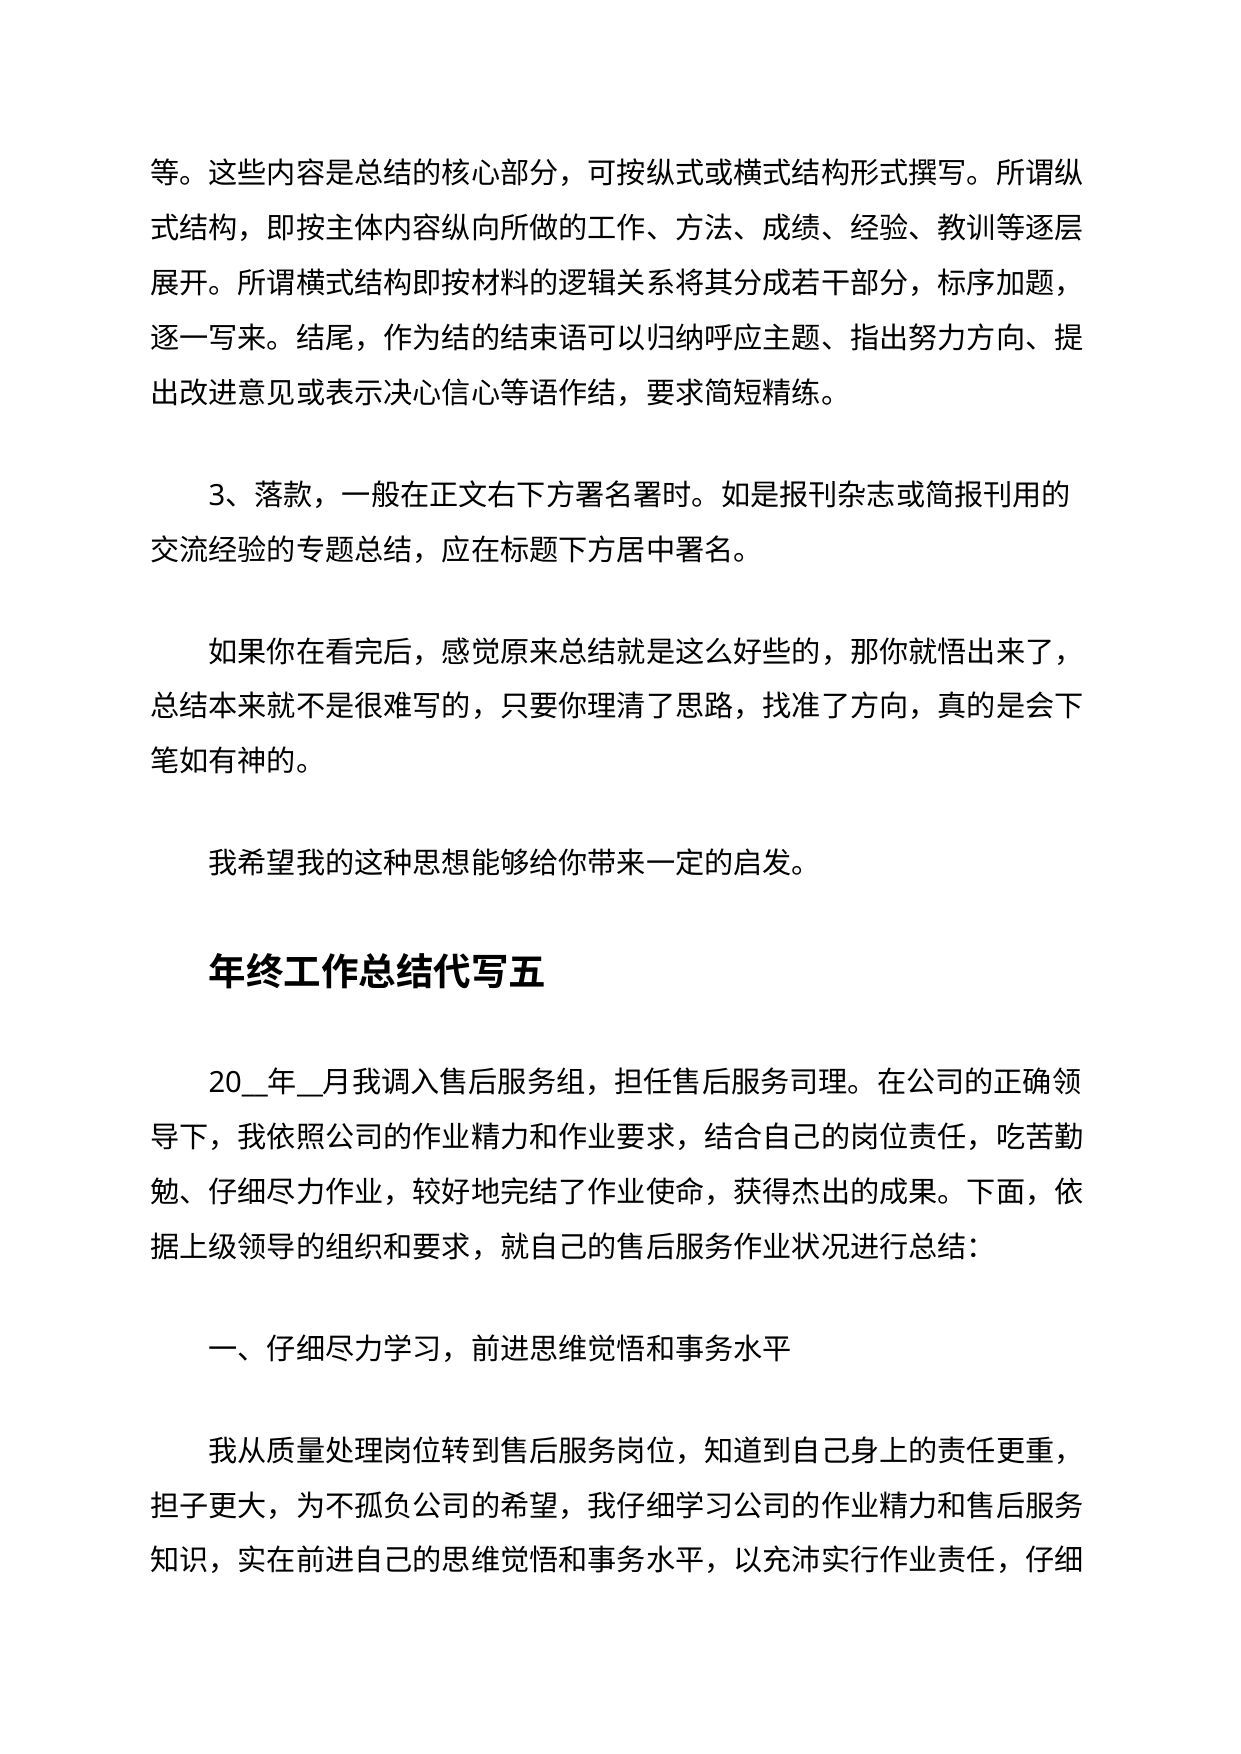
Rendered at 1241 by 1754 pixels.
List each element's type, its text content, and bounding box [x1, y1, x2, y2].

text 3、落款，一般在正文右下方署名署时。如是报刊杂志或简报刊用的交流经验的专题总结，应在标题下方居中署名。 [150, 471, 1090, 569]
text 年终工作总结代写五 [150, 941, 1090, 996]
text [150, 1427, 1090, 1579]
text 20__年__月我调入售后服务组，担任售后服务司理。在公司的正确领导下，我依照公司的作业精力和作业要求，结合自己的岗位责任，吃苦勤勉、仔细尽力作业，较好地完结了作业使命，获得杰出的成果。下面，依据上级领导的组织和要求，就自己的售后服务作业状况进行总结： [150, 1059, 1090, 1266]
text 一、仔细尽力学习，前进思维觉悟和事务水平 [150, 1325, 1090, 1368]
text 如果你在看完后，感觉原来总结就是这么好些的，那你就悟出来了，总结本来就不是很难写的，只要你理清了思路，找准了方向，真的是会下笔如有神的。 [150, 628, 1090, 780]
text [150, 150, 1090, 412]
text 我希望我的这种思想能够给你带来一定的启发。 [150, 840, 1090, 882]
